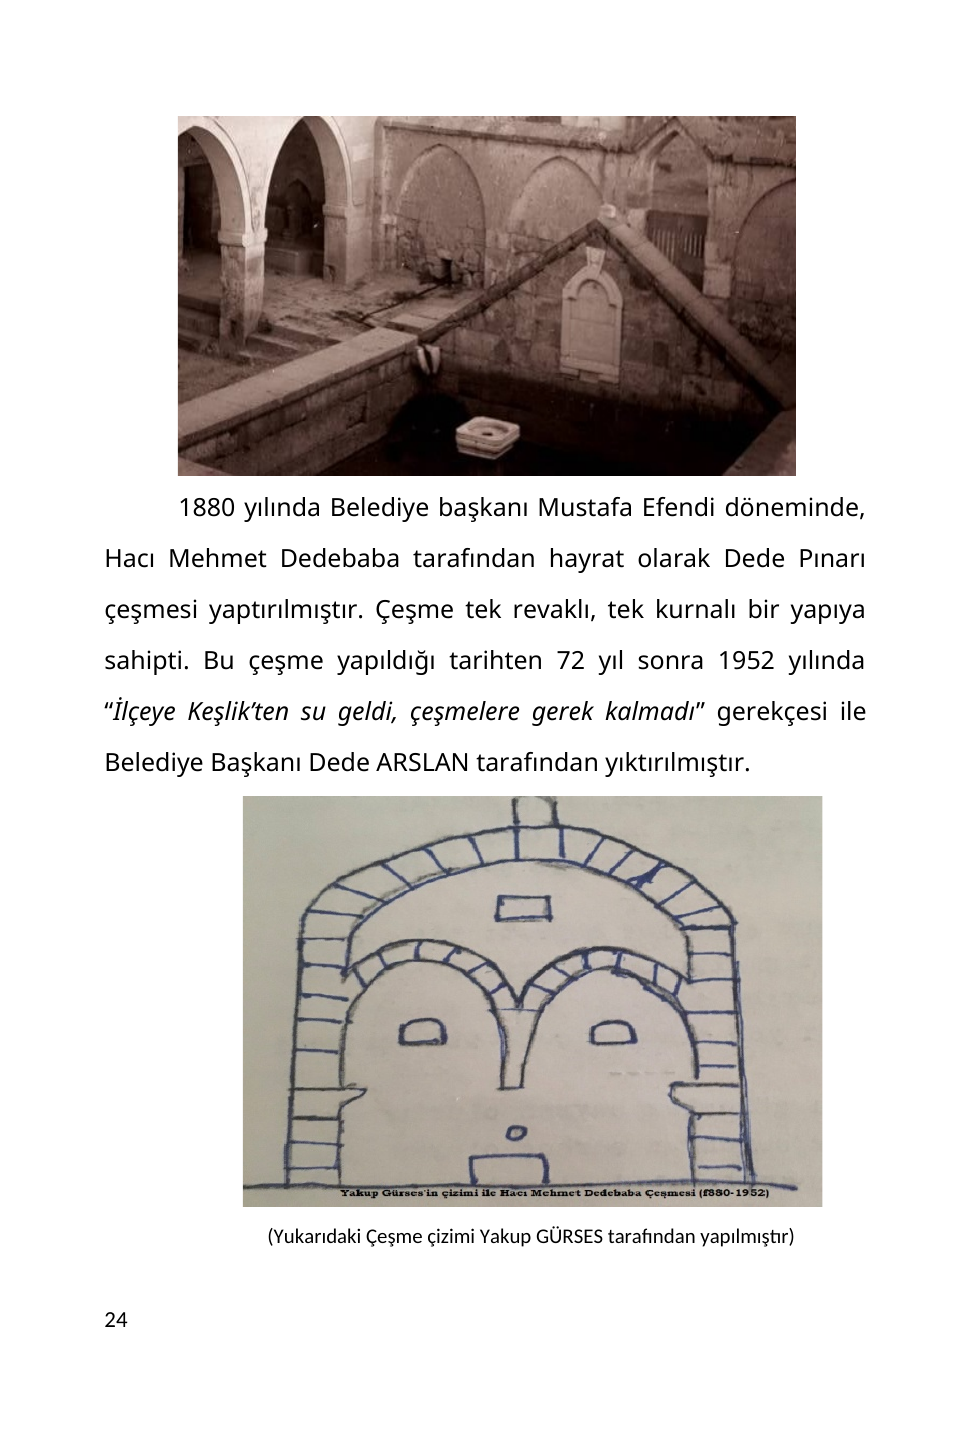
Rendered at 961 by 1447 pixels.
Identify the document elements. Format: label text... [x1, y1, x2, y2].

picture [177, 116, 796, 476]
text (Yukarıdaki Çeşme çizimi Yakup GÜRSES tarafından yapılmıştır) [104, 1223, 867, 1249]
text 1880 yılında Belediye başkanı Mustafa Efendi döneminde, Hacı Mehmet Dedebaba tarafından hayrat olarak Dede Pınarı çeşmesi yaptırılmıştır. Çeşme tek revaklı, tek kurnalı bir yapıya sahipti. Bu çeşme yapıldığı tarihten 72 yıl sonra 1952 yılında “İlçeye Keşlik’ten su geldi, çeşmelere gerek kalmadı” gerekçesi ile Belediye Başkanı Dede ARSLAN tarafından yıktırılmıştır. [104, 490, 867, 779]
picture [242, 796, 823, 1207]
